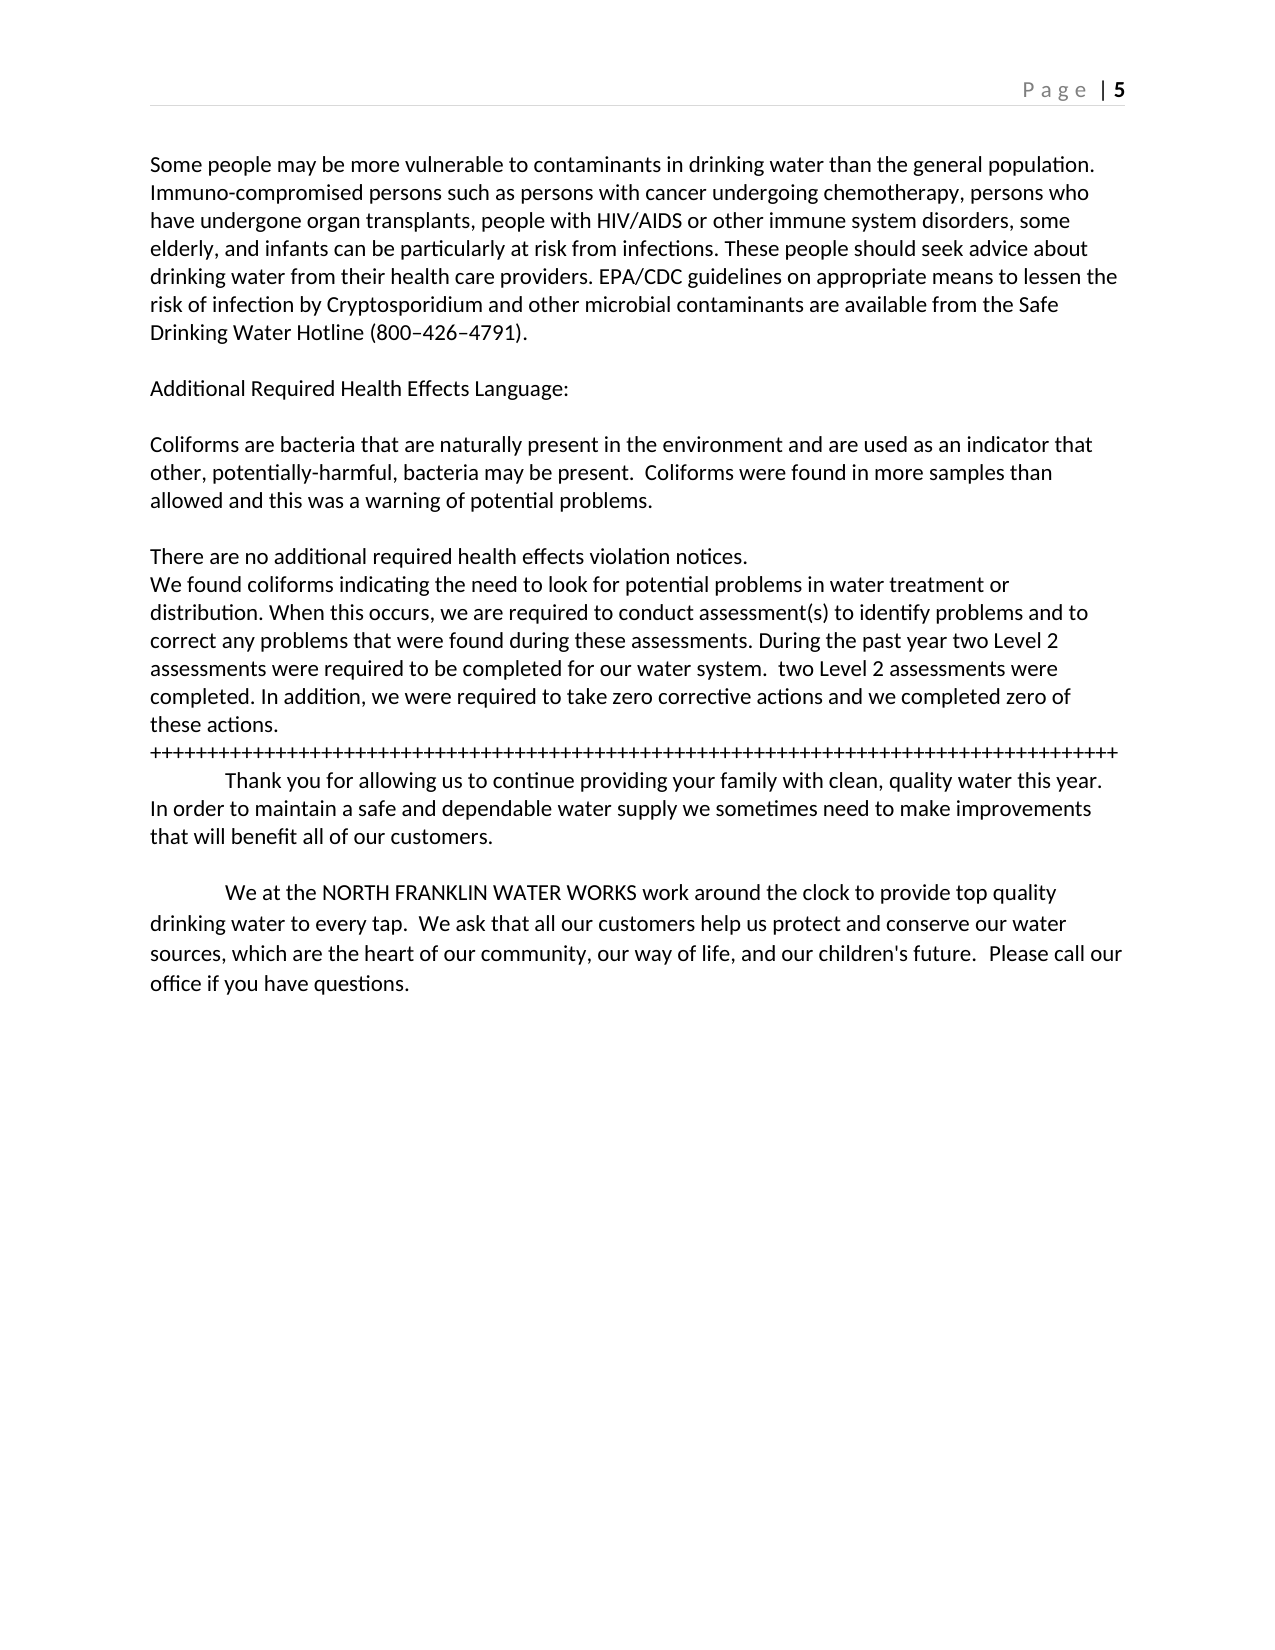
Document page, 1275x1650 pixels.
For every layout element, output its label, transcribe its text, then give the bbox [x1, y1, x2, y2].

text Some people may be more vulnerable to contaminants in drinking water than the general population. Immuno-compromised persons such as persons with cancer undergoing chemotherapy, persons who have undergone organ transplants, people with HIV/AIDS or other immune system disorders, some elderly, and infants can be particularly at risk from infections. These people should seek advice about drinking water from their health care providers. EPA/CDC guidelines on appropriate means to lessen the risk of infection by Cryptosporidium and other microbial contaminants are available from the Safe Drinking Water Hotline (800–426–4791). [150, 150, 1125, 346]
text Coliforms are bacteria that are naturally present in the environment and are used as an indicator that other, potentially-harmful, bacteria may be present. Coliforms were found in more samples than allowed and this was a warning of potential problems. [150, 430, 1125, 514]
text Thank you for allowing us to continue providing your family with clean, quality water this year. In order to maintain a safe and dependable water supply we sometimes need to make improvements that will benefit all of our customers. [150, 766, 1125, 851]
text Additional Required Health Effects Language: [150, 374, 1125, 402]
text There are no additional required health effects violation notices. [150, 542, 1125, 570]
text We at the NORTH FRANKLIN WATER WORKS work around the clock to provide top quality drinking water to every tap. We ask that all our customers help us protect and conserve our water sources, which are the heart of our community, our way of life, and our children's future. Please call our office if you have questions. [150, 878, 1125, 997]
text +++++++++++++++++++++++++++++++++++++++++++++++++++++++++++++++++++++++++++++++++++++ [150, 738, 1125, 766]
text We found coliforms indicating the need to look for potential problems in water treatment or distribution. When this occurs, we are required to conduct assessment(s) to identify problems and to correct any problems that were found during these assessments. During the past year two Level 2 assessments were required to be completed for our water system. two Level 2 assessments were completed. In addition, we were required to take zero corrective actions and we completed zero of these actions. [150, 570, 1125, 738]
